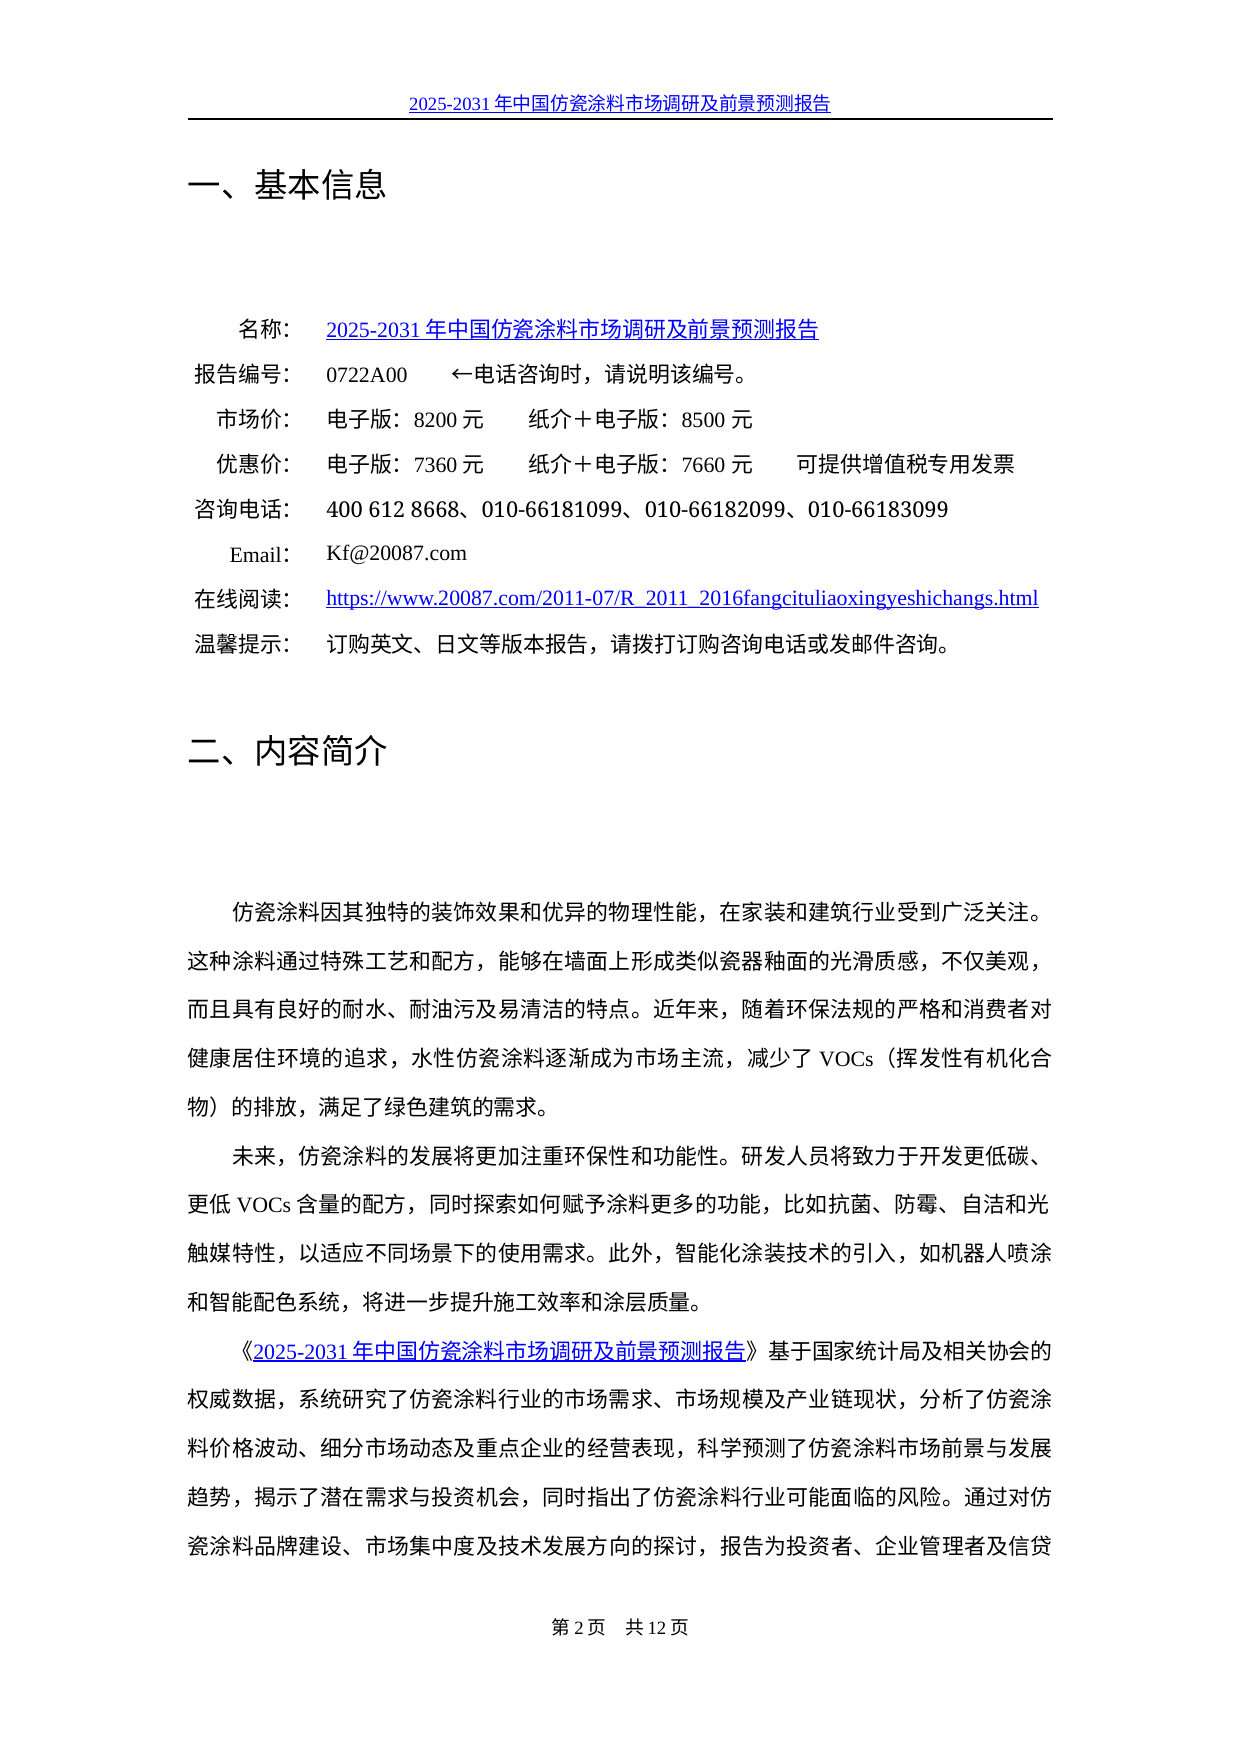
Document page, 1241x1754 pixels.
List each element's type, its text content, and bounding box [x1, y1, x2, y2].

table_cell Email： [167, 537, 315, 582]
table_cell 0722A00 ←电话咨询时，请说明该编号。 [315, 357, 1073, 402]
table_cell 咨询电话： [167, 492, 315, 537]
table_cell 400 612 8668、010-66181099、010-66182099、010-66183099 [315, 492, 1073, 537]
table_cell 优惠价： [167, 447, 315, 492]
title 一、基本信息 [187, 150, 1053, 215]
table_cell 订购英文、日文等版本报告，请拨打订购咨询电话或发邮件咨询。 [315, 627, 1073, 672]
table_cell Kf@20087.com [315, 537, 1073, 582]
table_cell 在线阅读： [167, 582, 315, 627]
table_cell 电子版：7360 元 纸介＋电子版：7660 元 可提供增值税专用发票 [315, 447, 1073, 492]
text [187, 894, 1053, 1561]
table_cell 市场价： [167, 402, 315, 447]
table_cell 电子版：8200 元 纸介＋电子版：8500 元 [315, 402, 1073, 447]
table_header 2025-2031年中国仿瓷涂料市场调研及前景预测报告 [315, 312, 1073, 357]
table_cell [315, 582, 1073, 627]
table_header 名称： [167, 312, 315, 357]
table_cell 温馨提示： [167, 627, 315, 672]
title 二、内容简介 [187, 717, 1053, 782]
table_cell 报告编号： [167, 357, 315, 402]
